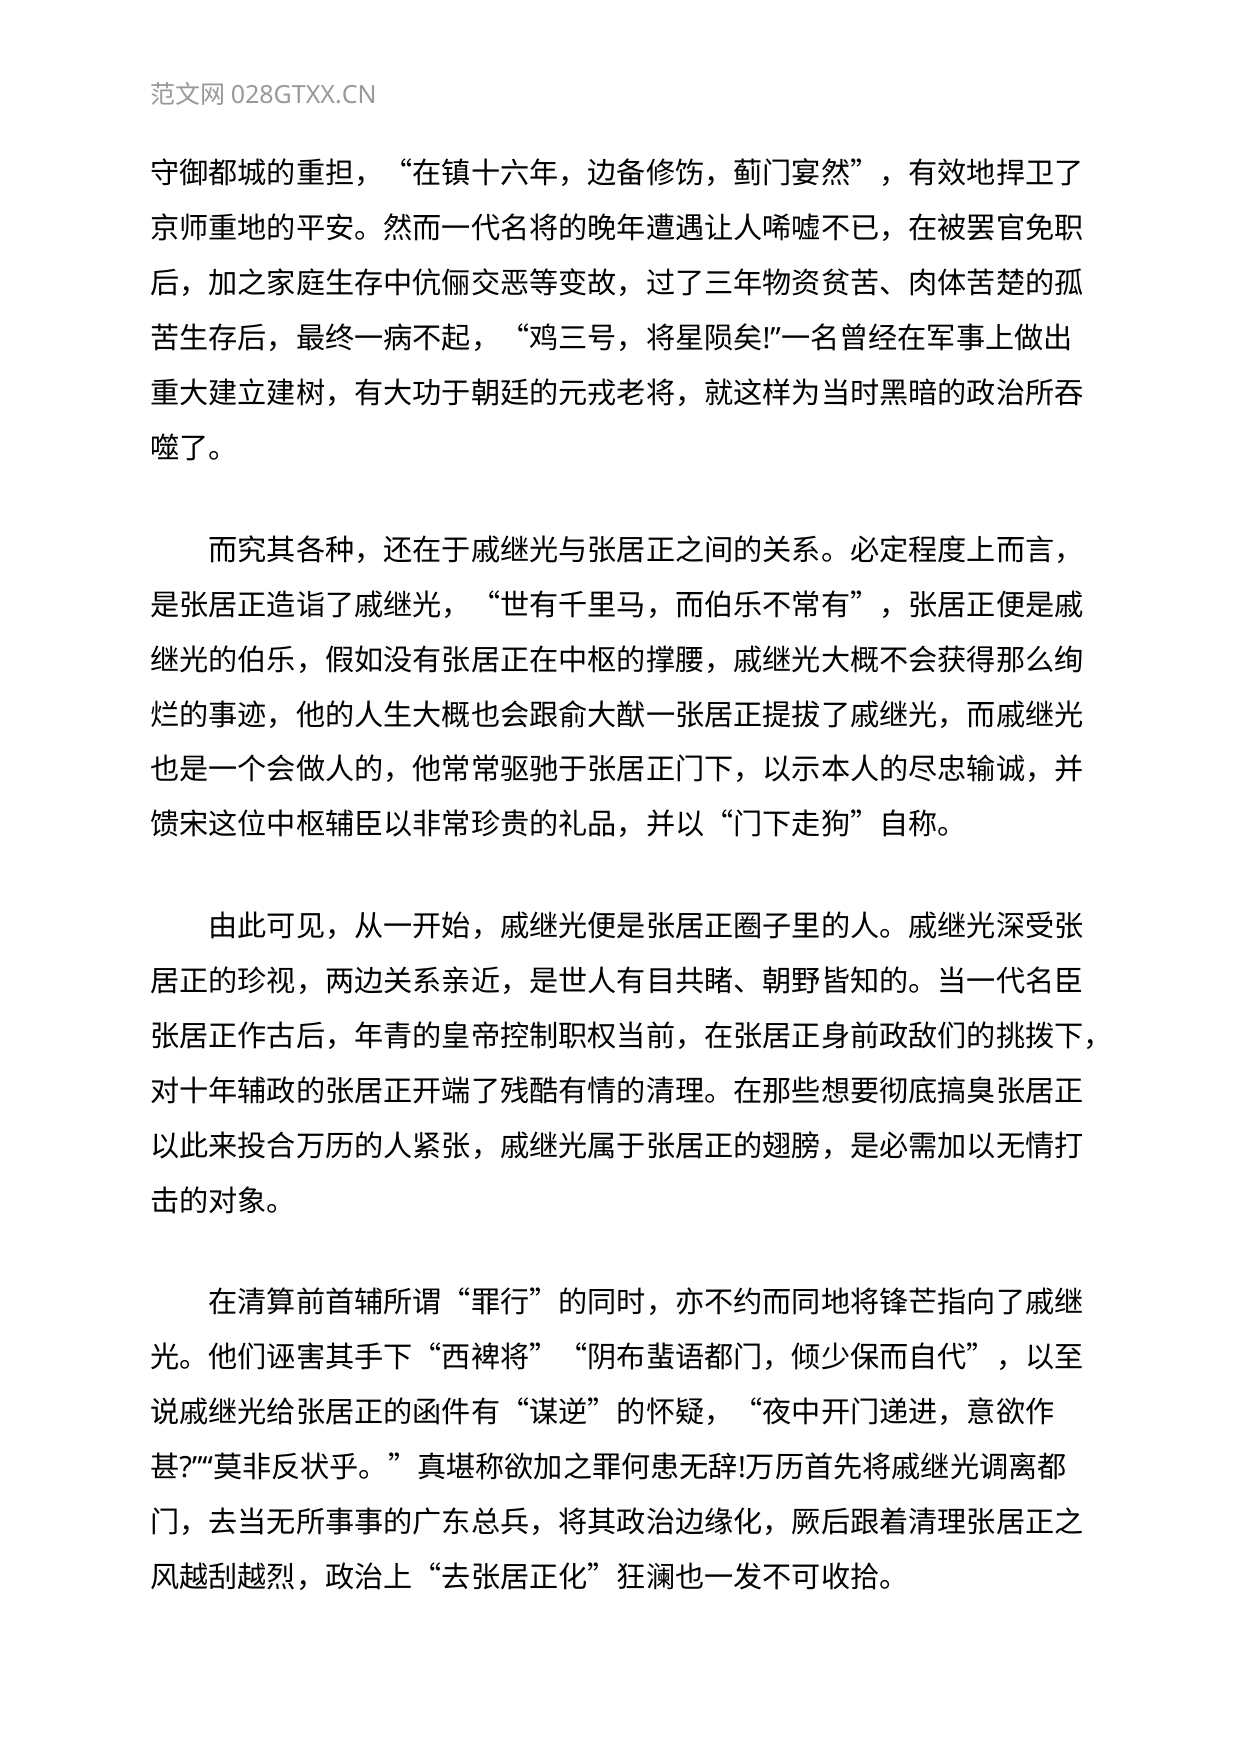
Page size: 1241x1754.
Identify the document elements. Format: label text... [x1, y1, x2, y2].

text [150, 150, 1090, 467]
text 在清算前首辅所谓“罪行”的同时，亦不约而同地将锋芒指向了戚继光。他们诬害其手下“西裨将”“阴布蜚语都门，倾少保而自代”，以至说戚继光给张居正的函件有“谋逆”的怀疑，“夜中开门递进，意欲作甚?”“莫非反状乎。”真堪称欲加之罪何患无辞!万历首先将戚继光调离都门，去当无所事事的广东总兵，将其政治边缘化，厥后跟着清理张居正之风越刮越烈，政治上“去张居正化”狂澜也一发不可收拾。 [150, 1279, 1090, 1596]
text 而究其各种，还在于戚继光与张居正之间的关系。必定程度上而言，是张居正造诣了戚继光，“世有千里马，而伯乐不常有”，张居正便是戚继光的伯乐，假如没有张居正在中枢的撑腰，戚继光大概不会获得那么绚烂的事迹，他的人生大概也会跟俞大猷一张居正提拔了戚继光，而戚继光也是一个会做人的，他常常驱驰于张居正门下，以示本人的尽忠输诚，并馈宋这位中枢辅臣以非常珍贵的礼品，并以“门下走狗”自称。 [150, 526, 1090, 843]
text 由此可见，从一开始，戚继光便是张居正圈子里的人。戚继光深受张居正的珍视，两边关系亲近，是世人有目共睹、朝野皆知的。当一代名臣张居正作古后，年青的皇帝控制职权当前，在张居正身前政敌们的挑拨下，对十年辅政的张居正开端了残酷有情的清理。在那些想要彻底搞臭张居正以此来投合万历的人紧张，戚继光属于张居正的翅膀，是必需加以无情打击的对象。 [150, 903, 1090, 1219]
